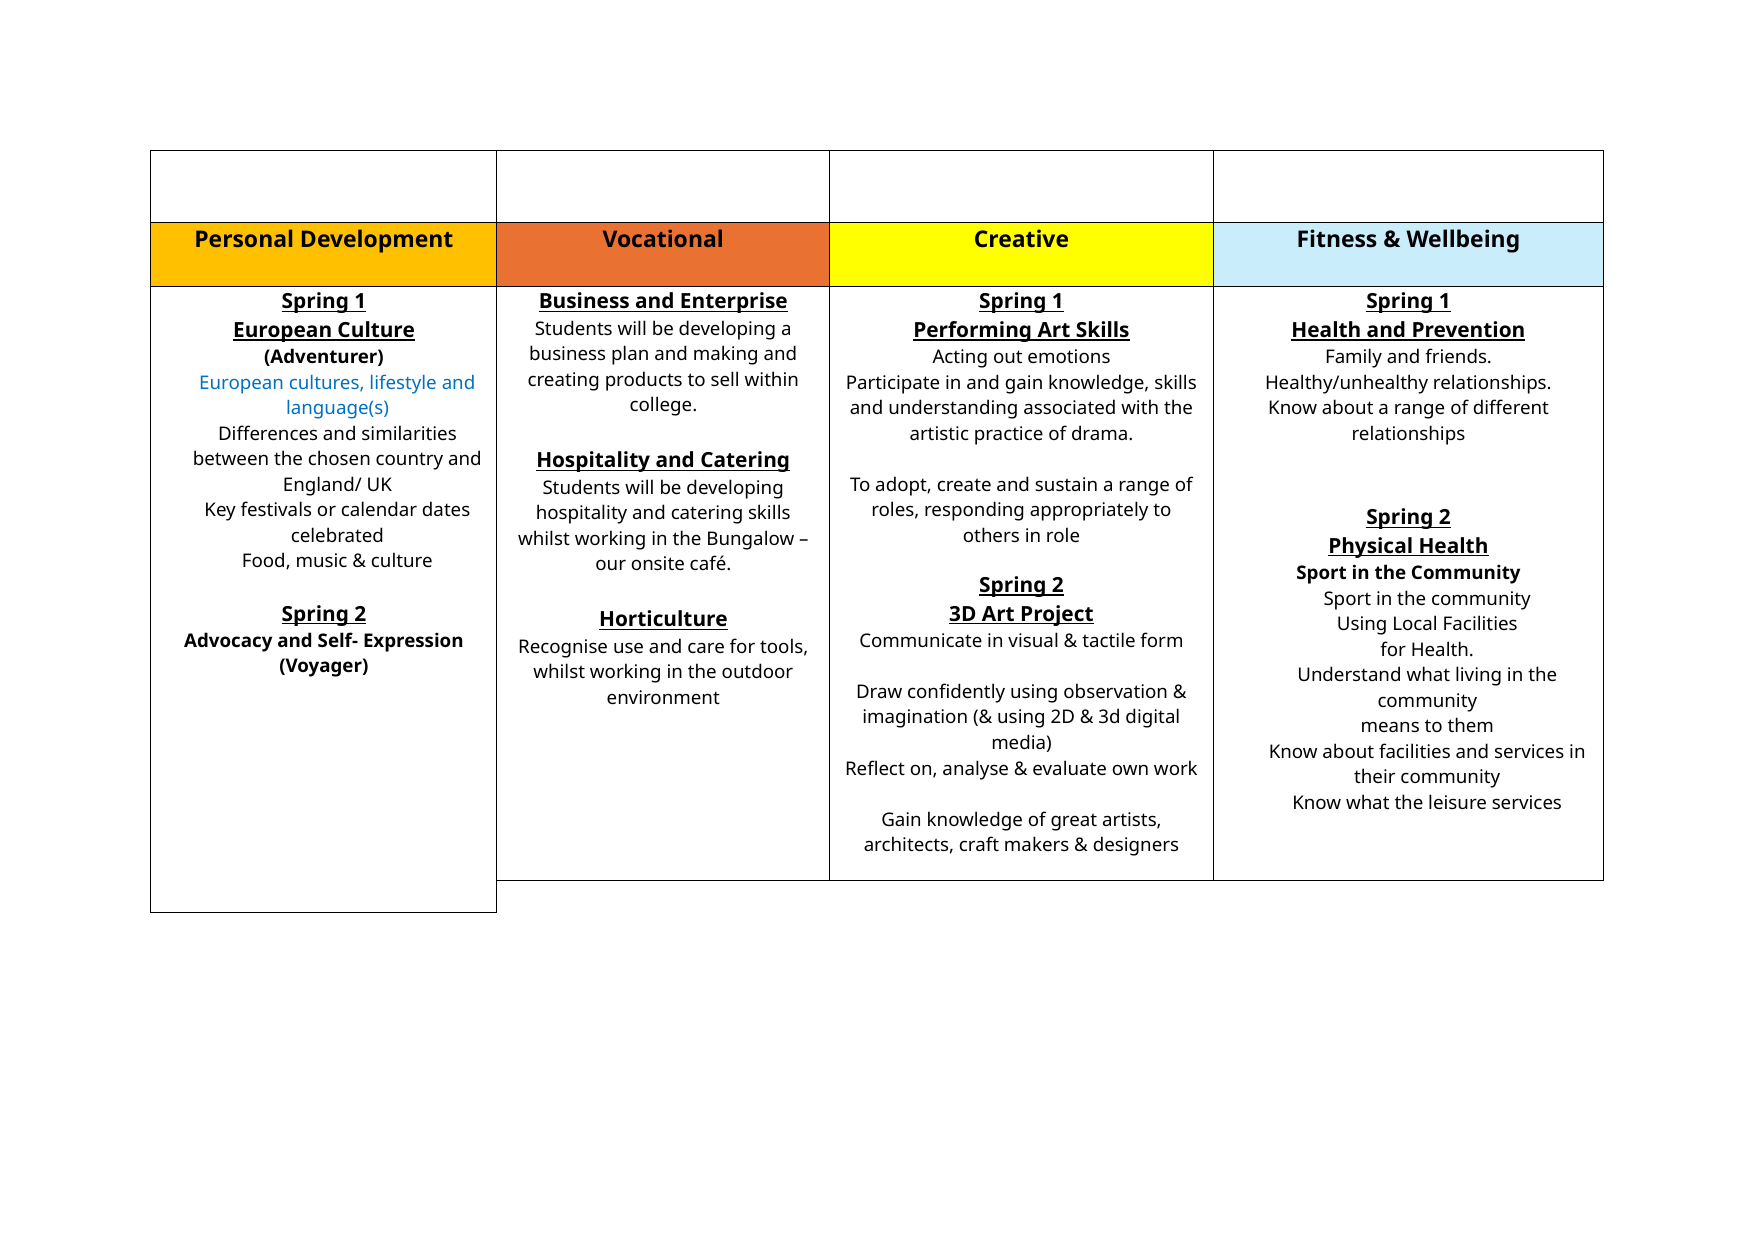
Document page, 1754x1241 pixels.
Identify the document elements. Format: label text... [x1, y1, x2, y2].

table_cell Vocational [497, 223, 829, 286]
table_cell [830, 151, 1213, 222]
table_cell Spring 1 Health and Prevention Family and friends. Healthy/unhealthy relationships. Know about a range of different relationships Spring 2 Physical Health Sport in the Community Sport in the community Using Local Facilities for Health. Understand what living in the community means to them Know about facilities and services in their community Know what the leisure services [1214, 287, 1603, 879]
table_cell Creative [830, 223, 1213, 286]
table_cell Fitness & Wellbeing [1214, 223, 1603, 286]
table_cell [497, 151, 829, 222]
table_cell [151, 151, 496, 222]
table_cell Personal Development [151, 223, 496, 286]
table_cell Spring 1 European Culture (Adventurer) European cultures, lifestyle and language(s) Differences and similarities between the chosen country and England/ UK Key festivals or calendar dates celebrated Food, music & culture Spring 2 Advocacy and Self- Expression (Voyager) [151, 287, 496, 912]
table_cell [1214, 151, 1603, 222]
table_cell Spring 1 Performing Art Skills Acting out emotions Participate in and gain knowledge, skills and understanding associated with the artistic practice of drama. To adopt, create and sustain a range of roles, responding appropriately to others in role Spring 2 3D Art Project Communicate in visual & tactile form Draw confidently using observation & imagination (& using 2D & 3d digital media) Reflect on, analyse & evaluate own work Gain knowledge of great artists, architects, craft makers & designers [830, 287, 1213, 879]
table_cell Business and Enterprise Students will be developing a business plan and making and creating products to sell within college. Hospitality and Catering Students will be developing hospitality and catering skills whilst working in the Bungalow – our onsite café. Horticulture Recognise use and care for tools, whilst working in the outdoor environment [497, 287, 829, 879]
